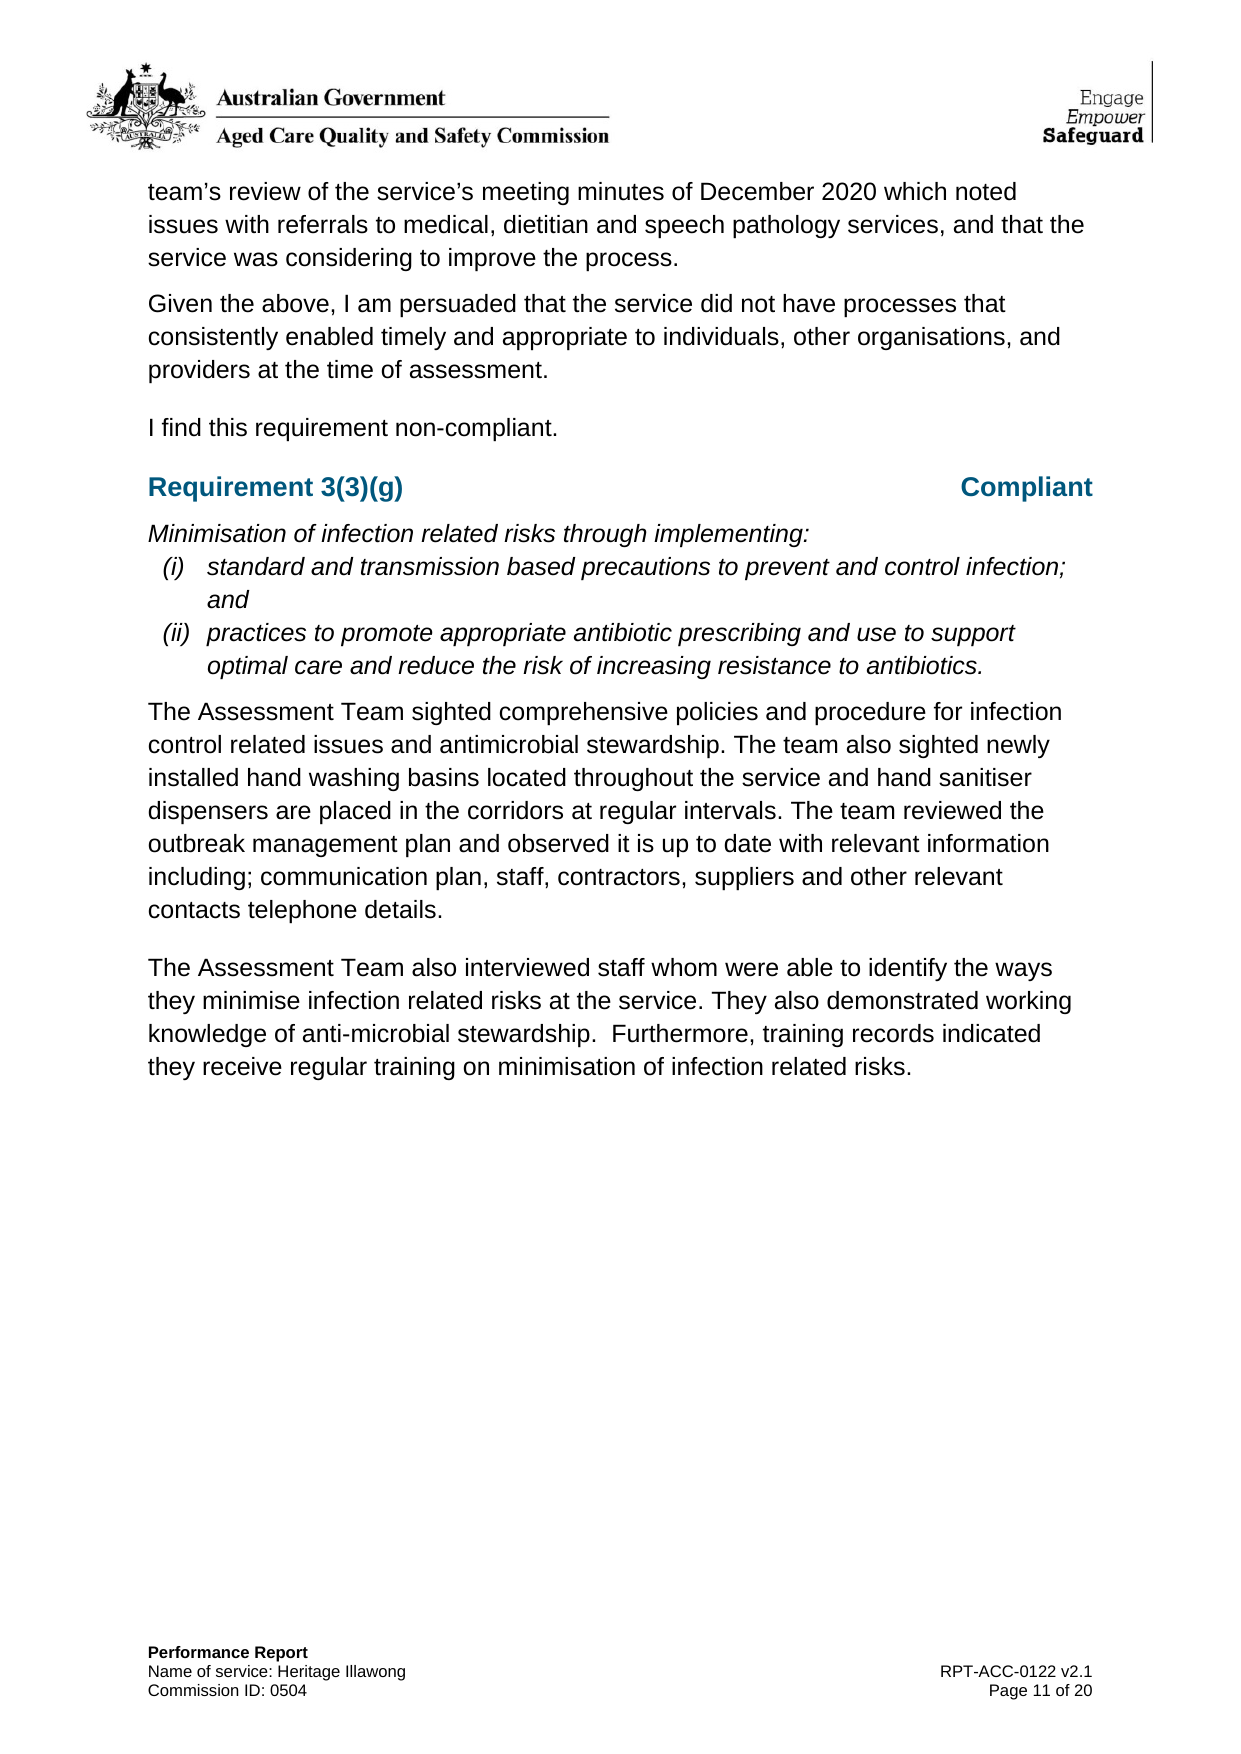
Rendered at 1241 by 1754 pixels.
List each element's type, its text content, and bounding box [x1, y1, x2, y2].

text The Assessment Team also interviewed staff whom were able to identify the ways they minimise infection related risks at the service. They also demonstrated working knowledge of anti-microbial stewardship. Furthermore, training records indicated they receive regular training on minimisation of infection related risks. [148, 953, 1092, 1081]
text Given the above, I am persuaded that the service did not have processes that consistently enabled timely and appropriate to individuals, other organisations, and providers at the time of assessment. [148, 289, 1092, 383]
list practices to promote appropriate antibiotic prescribing and use to support optimal care and reduce the risk of increasing resistance to antibiotics. [162, 618, 1092, 680]
picture [0, 1, 1241, 171]
text Minimisation of infection related risks through implementing: [148, 519, 1092, 548]
list standard and transmission based precautions to prevent and control infection; and [162, 552, 1092, 614]
text The Assessment Team sighted comprehensive policies and procedure for infection control related issues and antimicrobial stewardship. The team also sighted newly installed hand washing basins located throughout the service and hand sanitiser dispensers are placed in the corridors at regular intervals. The team reviewed the outbreak management plan and observed it is up to date with relevant information including; communication plan, staff, contractors, suppliers and other relevant contacts telephone details. [148, 697, 1092, 924]
subtitle Requirement 3(3)(g) Compliant [148, 471, 1092, 502]
text I find this requirement non-compliant. [148, 413, 1092, 442]
